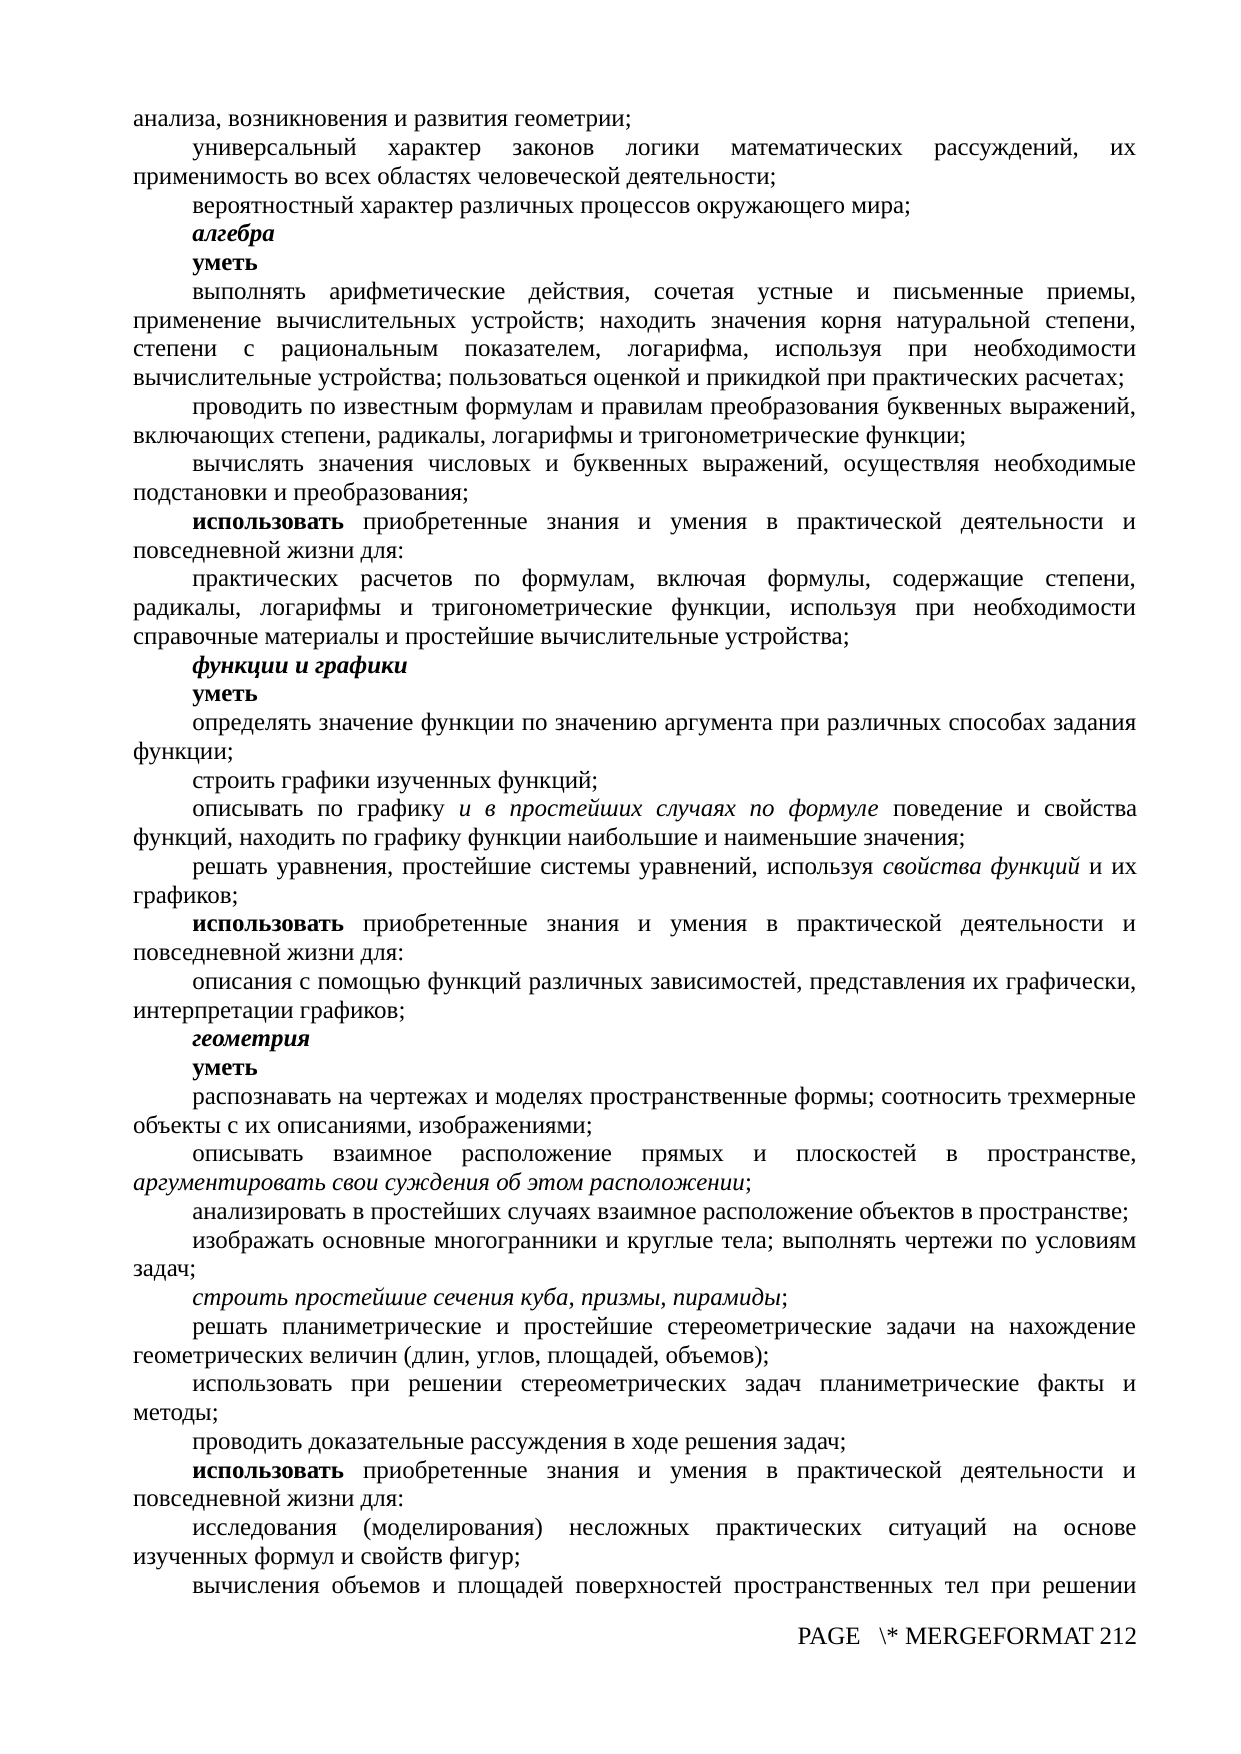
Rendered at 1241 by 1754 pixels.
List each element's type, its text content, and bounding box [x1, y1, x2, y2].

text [133, 103, 1137, 132]
text решать планиметрические и простейшие стереометрические задачи на нахождение геометрических величин (длин, углов, площадей, объемов); [133, 1311, 1137, 1368]
text использовать приобретенные знания и умения в практической деятельности и повседневной жизни для: [133, 1455, 1137, 1512]
text использовать при решении стереометрических задач планиметрические факты и методы; [133, 1368, 1137, 1426]
text анализировать в простейших случаях взаимное расположение объектов в пространстве; [133, 1196, 1137, 1225]
text уметь [133, 678, 1137, 707]
text описания с помощью функций различных зависимостей, представления их графически, интерпретации графиков; [133, 966, 1137, 1023]
text описывать по графику и в простейших случаях по формуле поведение и свойства функций, находить по графику функции наибольшие и наименьшие значения; [133, 793, 1137, 851]
text использовать приобретенные знания и умения в практической деятельности и повседневной жизни для: [133, 908, 1137, 966]
text вероятностный характер различных процессов окружающего мира; [133, 190, 1137, 218]
text практических расчетов по формулам, включая формулы, содержащие степени, радикалы, логарифмы и тригонометрические функции, используя при необходимости справочные материалы и простейшие вычислительные устройства; [133, 563, 1137, 650]
text вычислять значения числовых и буквенных выражений, осуществляя необходимые подстановки и преобразования; [133, 448, 1137, 506]
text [133, 1570, 1137, 1598]
text универсальный характер законов логики математических рассуждений, их применимость во всех областях человеческой деятельности; [133, 132, 1137, 190]
text использовать приобретенные знания и умения в практической деятельности и повседневной жизни для: [133, 506, 1137, 563]
text строить графики изученных функций; [133, 765, 1137, 793]
text уметь [133, 247, 1137, 276]
text исследования (моделирования) несложных практических ситуаций на основе изученных формул и свойств фигур; [133, 1512, 1137, 1570]
text изображать основные многогранники и круглые тела; выполнять чертежи по условиям задач; [133, 1225, 1137, 1282]
text проводить доказательные рассуждения в ходе решения задач; [133, 1426, 1137, 1455]
text геометрия [133, 1023, 1137, 1052]
text функции и графики [133, 650, 1137, 678]
text описывать взаимное расположение прямых и плоскостей в пространстве, аргументировать свои суждения об этом расположении; [133, 1138, 1137, 1196]
text определять значение функции по значению аргумента при различных способах задания функции; [133, 707, 1137, 765]
text строить простейшие сечения куба, призмы, пирамиды; [133, 1282, 1137, 1311]
text проводить по известным формулам и правилам преобразования буквенных выражений, включающих степени, радикалы, логарифмы и тригонометрические функции; [133, 391, 1137, 448]
text уметь [133, 1052, 1137, 1081]
text решать уравнения, простейшие системы уравнений, используя свойства функций и их графиков; [133, 851, 1137, 908]
text алгебра [133, 218, 1137, 247]
text выполнять арифметические действия, сочетая устные и письменные приемы, применение вычислительных устройств; находить значения корня натуральной степени, степени с рациональным показателем, логарифма, используя при необходимости вычислительные устройства; пользоваться оценкой и прикидкой при практических расчетах; [133, 276, 1137, 391]
text распознавать на чертежах и моделях пространственные формы; соотносить трехмерные объекты с их описаниями, изображениями; [133, 1081, 1137, 1138]
